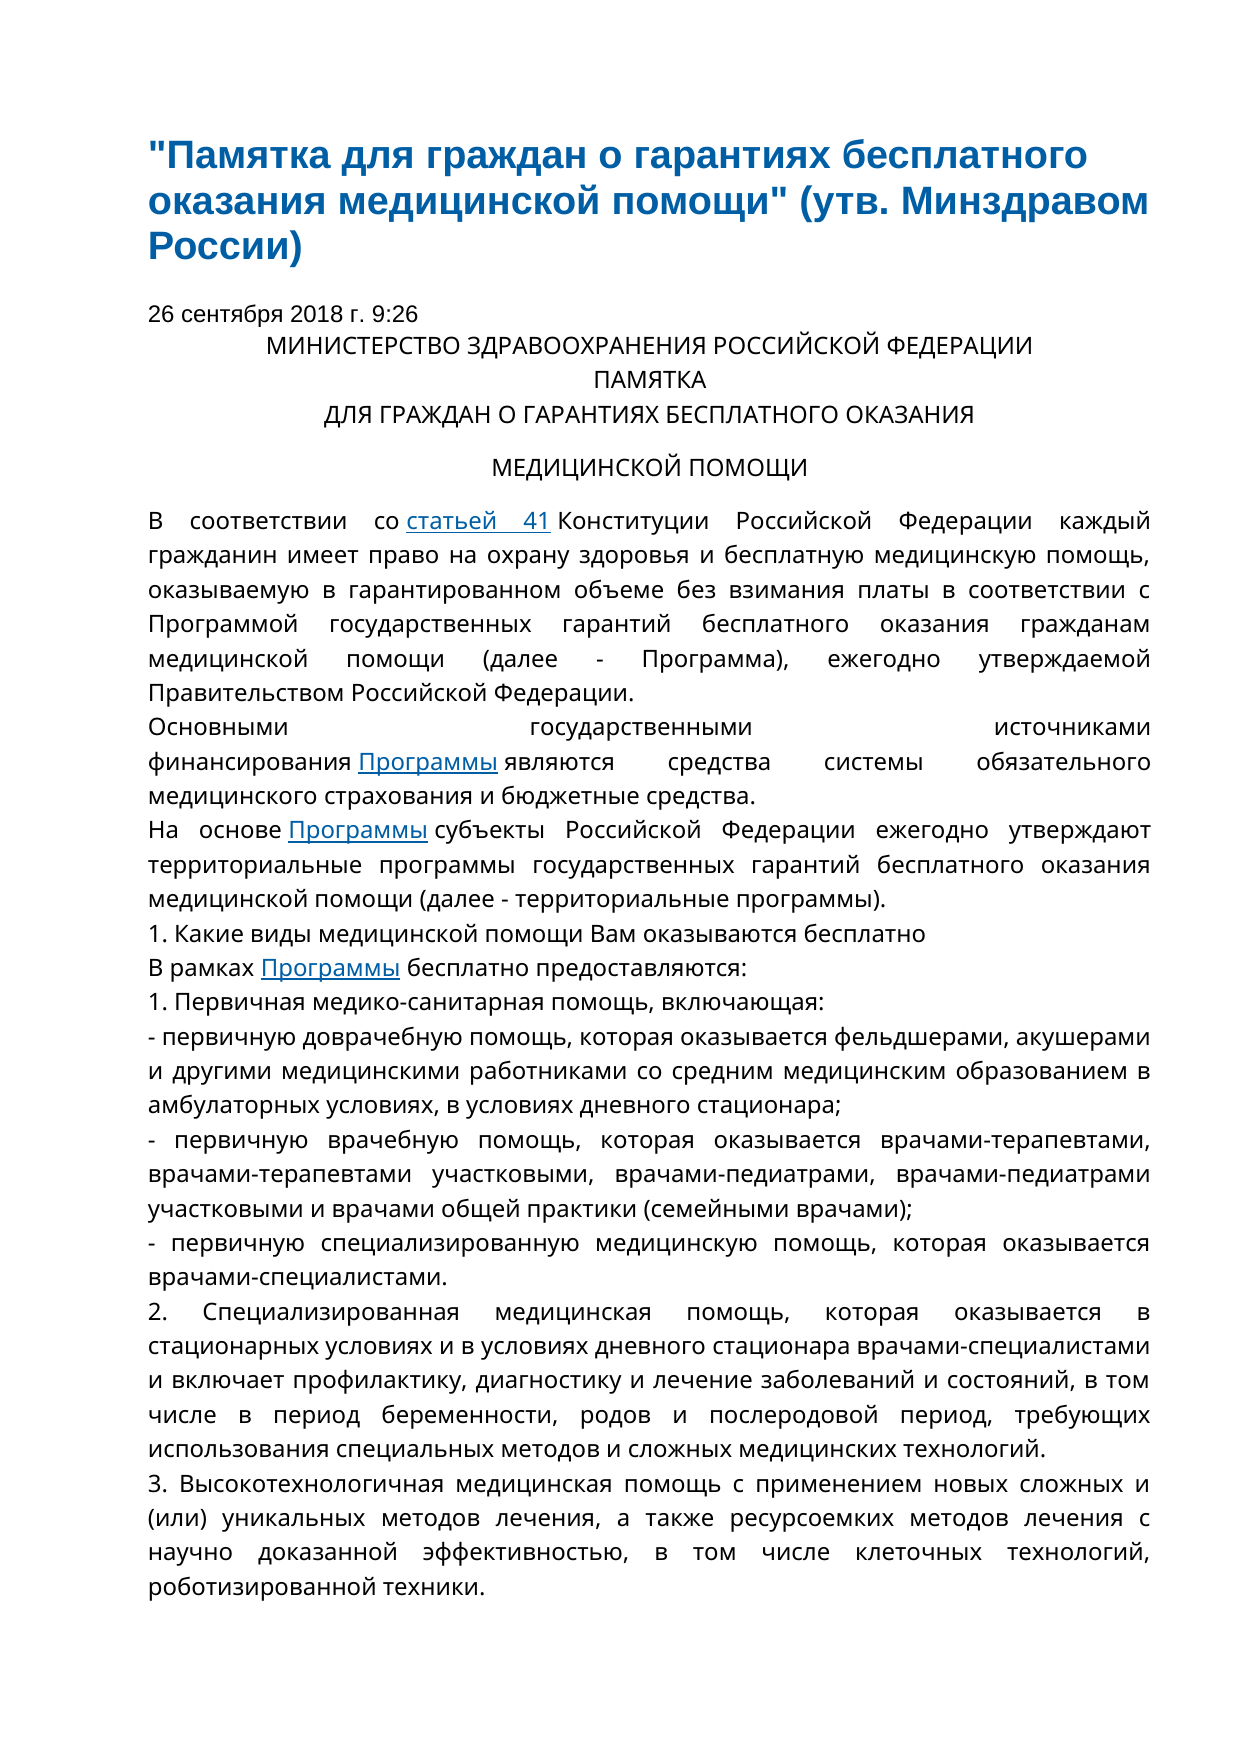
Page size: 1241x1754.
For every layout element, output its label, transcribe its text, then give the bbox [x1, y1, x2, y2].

text ПАМЯТКА [148, 361, 1152, 396]
text - первичную доврачебную помощь, которая оказывается фельдшерами, акушерами и другими медицинскими работниками со средним медицинским образованием в амбулаторных условиях, в условиях дневного стационара; [148, 1018, 1152, 1121]
subtitle "Памятка для граждан о гарантиях бесплатного оказания медицинской помощи" (утв. Минздравом России) [148, 131, 1152, 268]
text ДЛЯ ГРАЖДАН О ГАРАНТИЯХ БЕСПЛАТНОГО ОКАЗАНИЯ [148, 396, 1152, 430]
text В рамках Программы бесплатно предоставляются: [148, 949, 1152, 983]
text На основе Программы субъекты Российской Федерации ежегодно утверждают территориальные программы государственных гарантий бесплатного оказания медицинской помощи (далее - территориальные программы). [148, 811, 1152, 914]
text В соответствии со статьей 41 Конституции Российской Федерации каждый гражданин имеет право на охрану здоровья и бесплатную медицинскую помощь, оказываемую в гарантированном объеме без взимания платы в соответствии с Программой государственных гарантий бесплатного оказания гражданам медицинской помощи (далее - Программа), ежегодно утверждаемой Правительством Российской Федерации. [148, 502, 1152, 708]
text 3. Высокотехнологичная медицинская помощь с применением новых сложных и (или) уникальных методов лечения, а также ресурсоемких методов лечения с научно доказанной эффективностью, в том числе клеточных технологий, роботизированной техники. [148, 1464, 1152, 1602]
text МИНИСТЕРСТВО ЗДРАВООХРАНЕНИЯ РОССИЙСКОЙ ФЕДЕРАЦИИ [148, 327, 1152, 361]
text 26 сентября 2018 г. 9:26 [148, 299, 1152, 327]
text 2. Специализированная медицинская помощь, которая оказывается в стационарных условиях и в условиях дневного стационара врачами-специалистами и включает профилактику, диагностику и лечение заболеваний и состояний, в том числе в период беременности, родов и послеродовой период, требующих использования специальных методов и сложных медицинских технологий. [148, 1293, 1152, 1464]
text - первичную специализированную медицинскую помощь, которая оказывается врачами-специалистами. [148, 1224, 1152, 1293]
text - первичную врачебную помощь, которая оказывается врачами-терапевтами, врачами-терапевтами участковыми, врачами-педиатрами, врачами-педиатрами участковыми и врачами общей практики (семейными врачами); [148, 1121, 1152, 1224]
text Основными государственными источниками финансирования Программы являются средства системы обязательного медицинского страхования и бюджетные средства. [148, 708, 1152, 811]
text 1. Какие виды медицинской помощи Вам оказываются бесплатно [148, 914, 1152, 949]
text 1. Первичная медико-санитарная помощь, включающая: [148, 983, 1152, 1018]
text МЕДИЦИНСКОЙ ПОМОЩИ [148, 449, 1152, 483]
